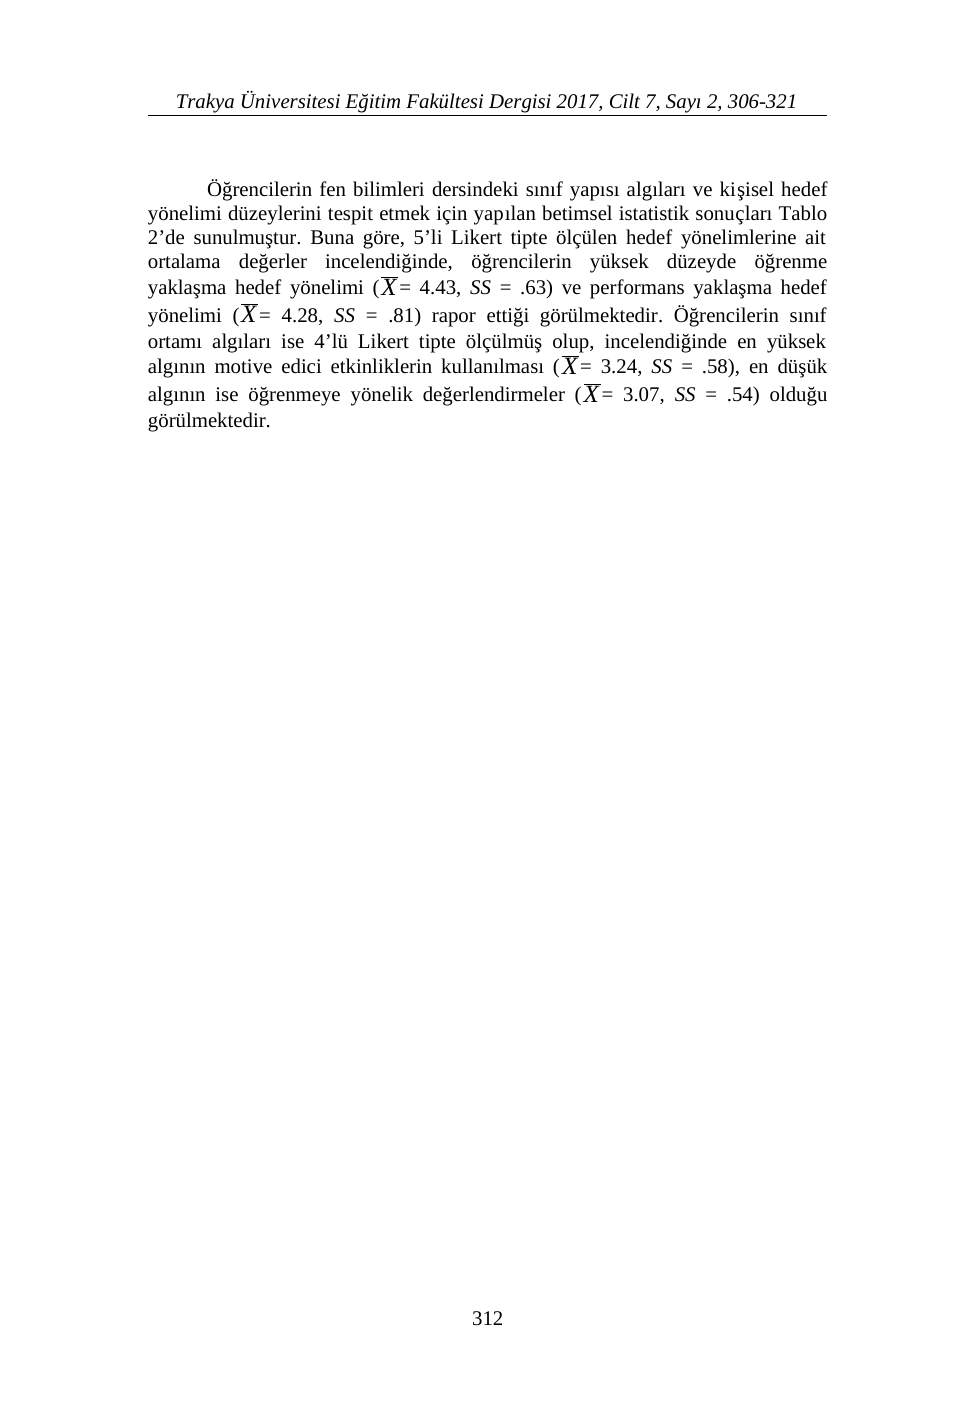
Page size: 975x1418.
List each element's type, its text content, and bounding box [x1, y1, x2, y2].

text Öğrencilerin fen bilimleri dersindeki sınıf yapısı algıları ve kişisel hedef yönelimi düzeylerini tespit etmek için yapılan betimsel istatistik sonuçları Tablo 2’de sunulmuştur. Buna göre, 5’li Likert tipte ölçülen hedef yönelimlerine ait ortalama değerler incelendiğinde, öğrencilerin yüksek düzeyde öğrenme yaklaşma hedef yönelimi (= 4.43, SS = .63) ve performans yaklaşma hedef yönelimi (= 4.28, SS = .81) rapor ettiği görülmektedir. Öğrencilerin sınıf ortamı algıları ise 4’lü Likert tipte ölçülmüş olup, incelendiğinde en yüksek algının motive edici etkinliklerin kullanılması (= 3.24, SS = .58), en düşük algının ise öğrenmeye yönelik değerlendirmeler (= 3.07, SS = .54) olduğu görülmektedir. [148, 177, 827, 432]
